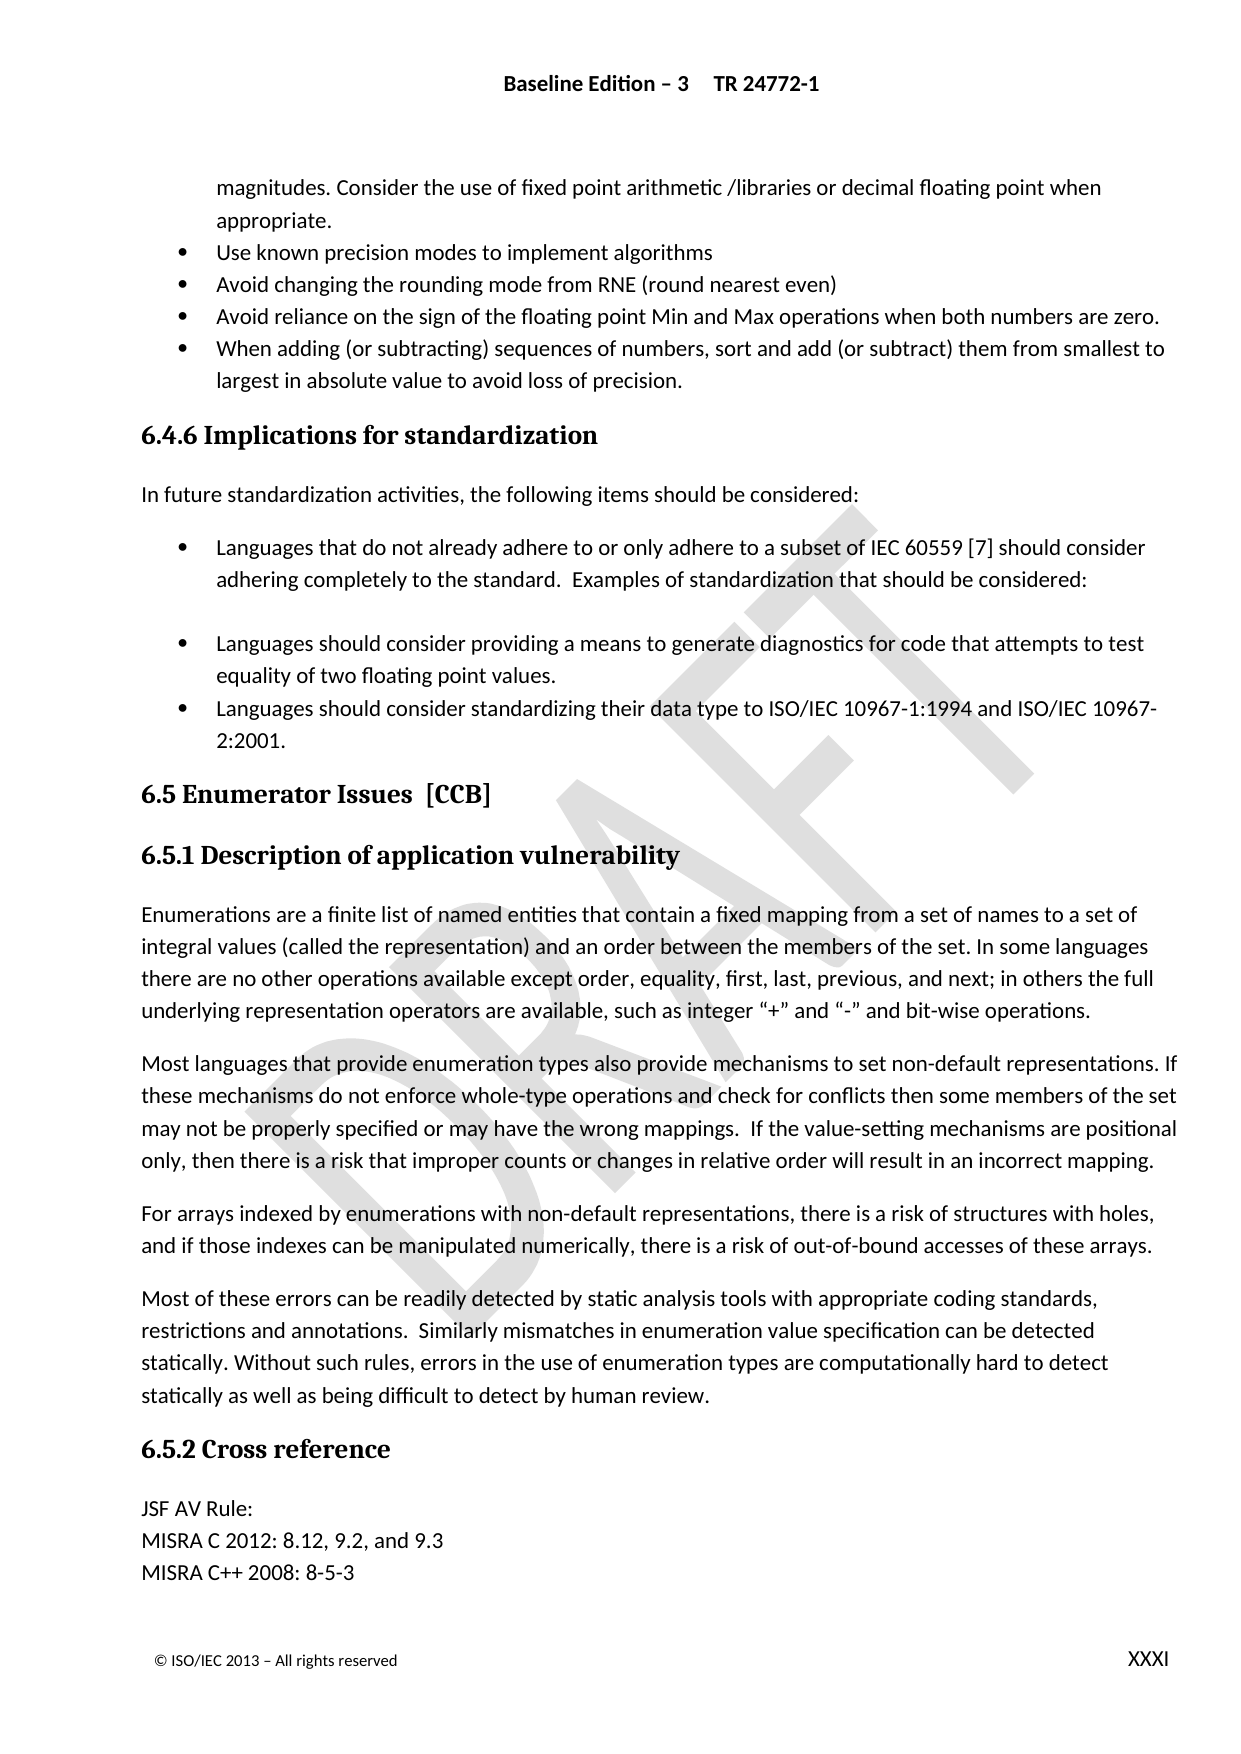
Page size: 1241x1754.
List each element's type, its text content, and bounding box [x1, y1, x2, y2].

list Languages should consider providing a means to generate diagnostics for code that attempts to test equality of two floating point values. [178, 629, 1182, 689]
text JSF AV Rule: [141, 1494, 1182, 1522]
list Languages that do not already adhere to or only adhere to a subset of IEC 60559 [7] should consider adhering completely to the standard. Examples of standardization that should be considered: [178, 533, 1182, 593]
text MISRA C 2012: 8.12, 9.2, and 9.3 [141, 1526, 1182, 1554]
text Enumerations are a finite list of named entities that contain a fixed mapping from a set of names to a set of integral values (called the representation) and an order between the members of the set. In some languages there are no other operations available except order, equality, first, last, previous, and next; in others the full underlying representation operators are available, such as integer “+” and “-” and bit-wise operations. [141, 900, 1182, 1024]
text Most languages that provide enumeration types also provide mechanisms to set non-default representations. If these mechanisms do not enforce whole-type operations and check for conflicts then some members of the set may not be properly specified or may have the wrong mappings. If the value-setting mechanisms are positional only, then there is a risk that improper counts or changes in relative order will result in an incorrect mapping. [141, 1049, 1182, 1174]
list Avoid reliance on the sign of the floating point Min and Max operations when both numbers are zero. [178, 302, 1182, 330]
list Use known precision modes to implement algorithms [178, 238, 1182, 266]
text In future standardization activities, the following items should be considered: [141, 480, 1182, 508]
text Most of these errors can be readily detected by static analysis tools with appropriate coding standards, restrictions and annotations. Similarly mismatches in enumeration value specification can be detected statically. Without such rules, errors in the use of enumeration types are computationally hard to detect statically as well as being difficult to detect by human review. [141, 1284, 1182, 1409]
text For arrays indexed by enumerations with non-default representations, there is a risk of structures with holes, and if those indexes can be manipulated numerically, there is a risk of out-of-bound accesses of these arrays. [141, 1199, 1182, 1259]
subtitle 6.5.2 Cross reference [141, 1434, 1182, 1465]
list Avoid changing the rounding mode from RNE (round nearest even) [178, 270, 1182, 298]
subtitle 6.5 Enumerator Issues [CCB] [141, 779, 1182, 810]
subtitle 6.4.6 Implications for standardization [141, 420, 1182, 451]
subtitle 6.5.1 Description of application vulnerability [141, 840, 1182, 871]
list Languages should consider standardizing their data type to ISO/IEC 10967-1:1994 and ISO/IEC 10967-2:2001. [178, 694, 1182, 754]
list When adding (or subtracting) sequences of numbers, sort and add (or subtract) them from smallest to largest in absolute value to avoid loss of precision. [178, 334, 1182, 395]
text MISRA C++ 2008: 8-5-3 [141, 1558, 1182, 1586]
